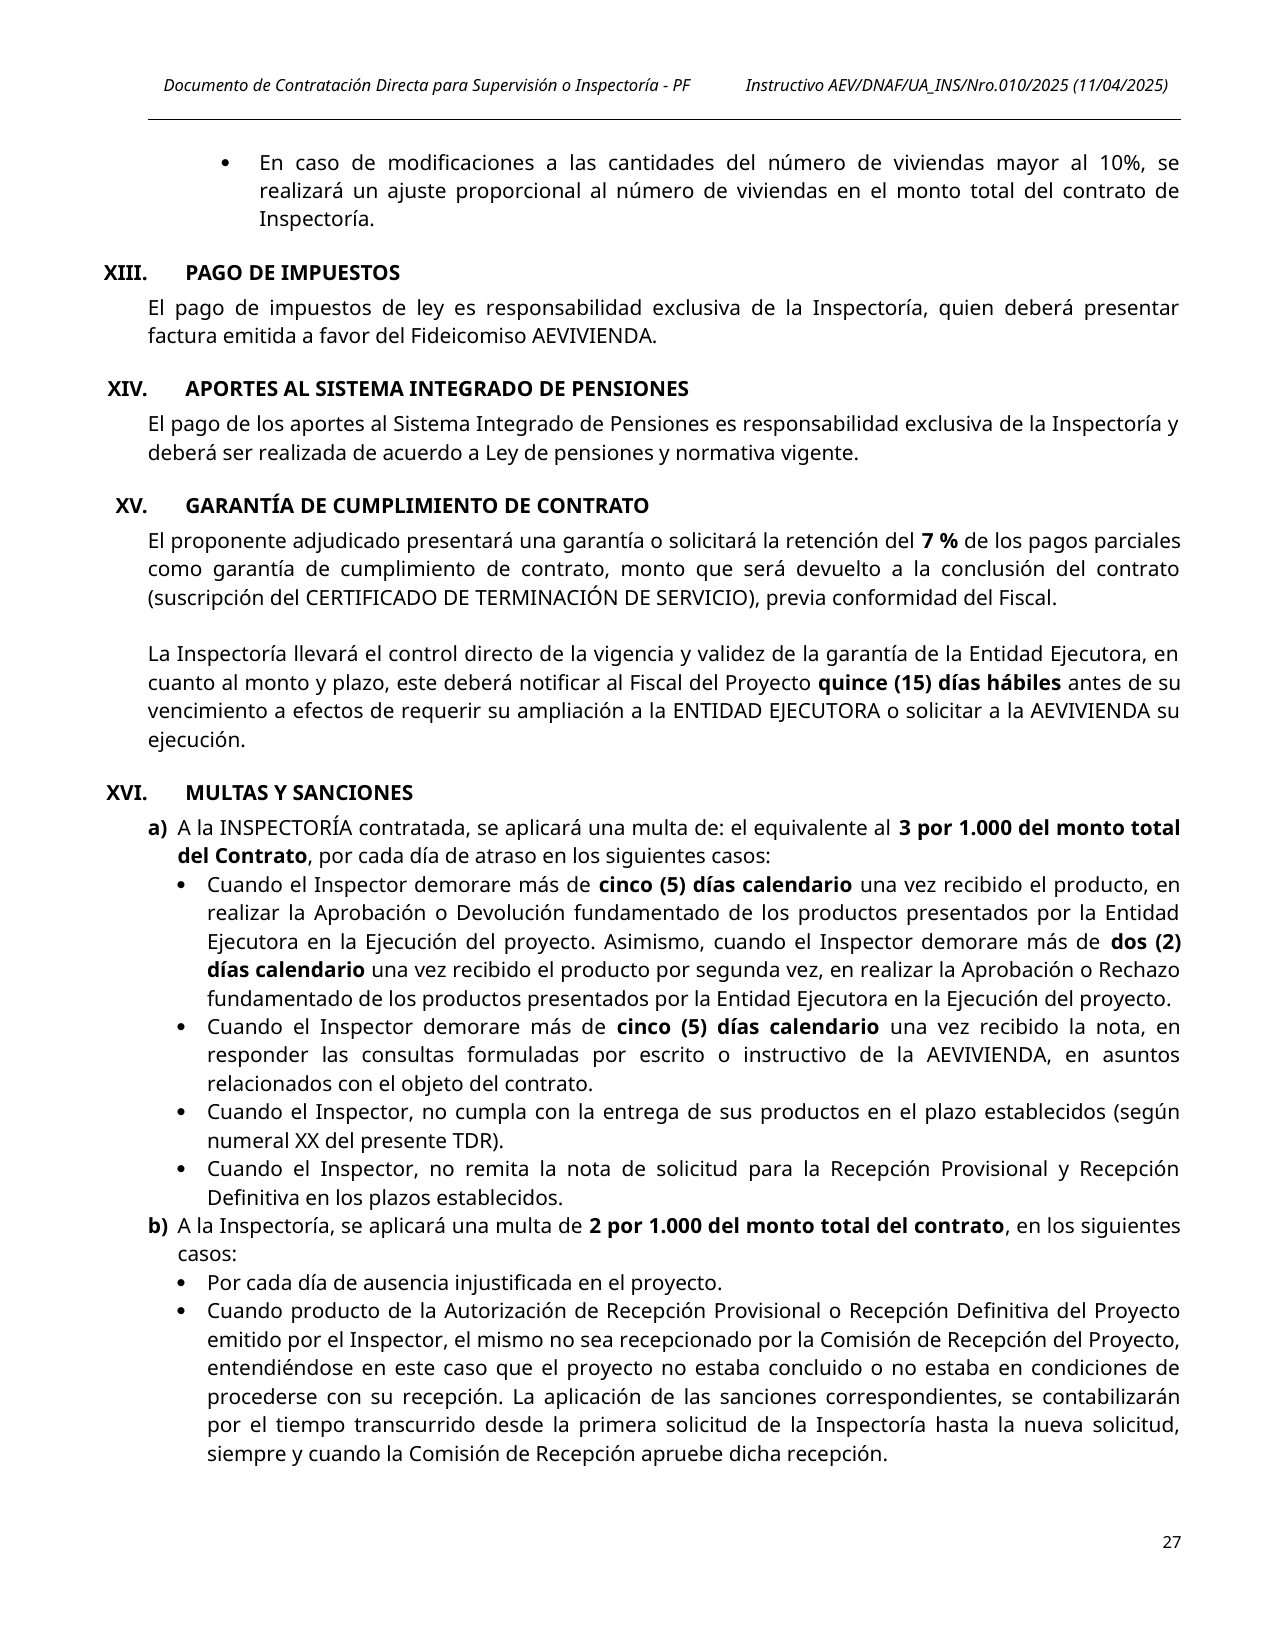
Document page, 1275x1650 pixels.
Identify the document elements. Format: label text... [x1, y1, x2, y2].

list A la INSPECTORÍA contratada, se aplicará una multa de: el equivalente al 3 por 1.000 del monto total del Contrato, por cada día de atraso en los siguientes casos: [148, 813, 1181, 870]
list Cuando el Inspector, no remita la nota de solicitud para la Recepción Provisional y Recepción Definitiva en los plazos establecidos. [177, 1154, 1181, 1211]
list APORTES AL SISTEMA INTEGRADO DE PENSIONES [148, 374, 1181, 403]
text El proponente adjudicado presentará una garantía o solicitará la retención del 7 % de los pagos parciales como garantía de cumplimiento de contrato, monto que será devuelto a la conclusión del contrato (suscripción del CERTIFICADO DE TERMINACIÓN DE SERVICIO), previa conformidad del Fiscal. [148, 526, 1181, 611]
list Cuando el Inspector, no cumpla con la entrega de sus productos en el plazo establecidos (según numeral XX del presente TDR). [177, 1097, 1181, 1154]
list A la Inspectoría, se aplicará una multa de 2 por 1.000 del monto total del contrato, en los siguientes casos: [148, 1211, 1181, 1268]
list En caso de modificaciones a las cantidades del número de viviendas mayor al 10%, se realizará un ajuste proporcional al número de viviendas en el monto total del contrato de Inspectoría. [222, 148, 1181, 233]
list PAGO DE IMPUESTOS [148, 258, 1181, 286]
list Cuando producto de la Autorización de Recepción Provisional o Recepción Definitiva del Proyecto emitido por el Inspector, el mismo no sea recepcionado por la Comisión de Recepción del Proyecto, entendiéndose en este caso que el proyecto no estaba concluido o no estaba en condiciones de procederse con su recepción. La aplicación de las sanciones correspondientes, se contabilizarán por el tiempo transcurrido desde la primera solicitud de la Inspectoría hasta la nueva solicitud, siempre y cuando la Comisión de Recepción apruebe dicha recepción. [177, 1296, 1181, 1467]
list MULTAS Y SANCIONES [148, 778, 1181, 807]
list Por cada día de ausencia injustificada en el proyecto. [177, 1268, 1181, 1296]
text La Inspectoría llevará el control directo de la vigencia y validez de la garantía de la Entidad Ejecutora, en cuanto al monto y plazo, este deberá notificar al Fiscal del Proyecto quince (15) días hábiles antes de su vencimiento a efectos de requerir su ampliación a la ENTIDAD EJECUTORA o solicitar a la AEVIVIENDA su ejecución. [148, 639, 1181, 753]
text El pago de impuestos de ley es responsabilidad exclusiva de la Inspectoría, quien deberá presentar factura emitida a favor del Fideicomiso AEVIVIENDA. [148, 293, 1181, 349]
text El pago de los aportes al Sistema Integrado de Pensiones es responsabilidad exclusiva de la Inspectoría y deberá ser realizada de acuerdo a Ley de pensiones y normativa vigente. [148, 409, 1181, 466]
list GARANTÍA DE CUMPLIMIENTO DE CONTRATO [148, 491, 1181, 519]
list Cuando el Inspector demorare más de cinco (5) días calendario una vez recibido la nota, en responder las consultas formuladas por escrito o instructivo de la AEVIVIENDA, en asuntos relacionados con el objeto del contrato. [177, 1012, 1181, 1097]
list Cuando el Inspector demorare más de cinco (5) días calendario una vez recibido el producto, en realizar la Aprobación o Devolución fundamentado de los productos presentados por la Entidad Ejecutora en la Ejecución del proyecto. Asimismo, cuando el Inspector demorare más de dos (2) días calendario una vez recibido el producto por segunda vez, en realizar la Aprobación o Rechazo fundamentado de los productos presentados por la Entidad Ejecutora en la Ejecución del proyecto. [177, 870, 1181, 1012]
